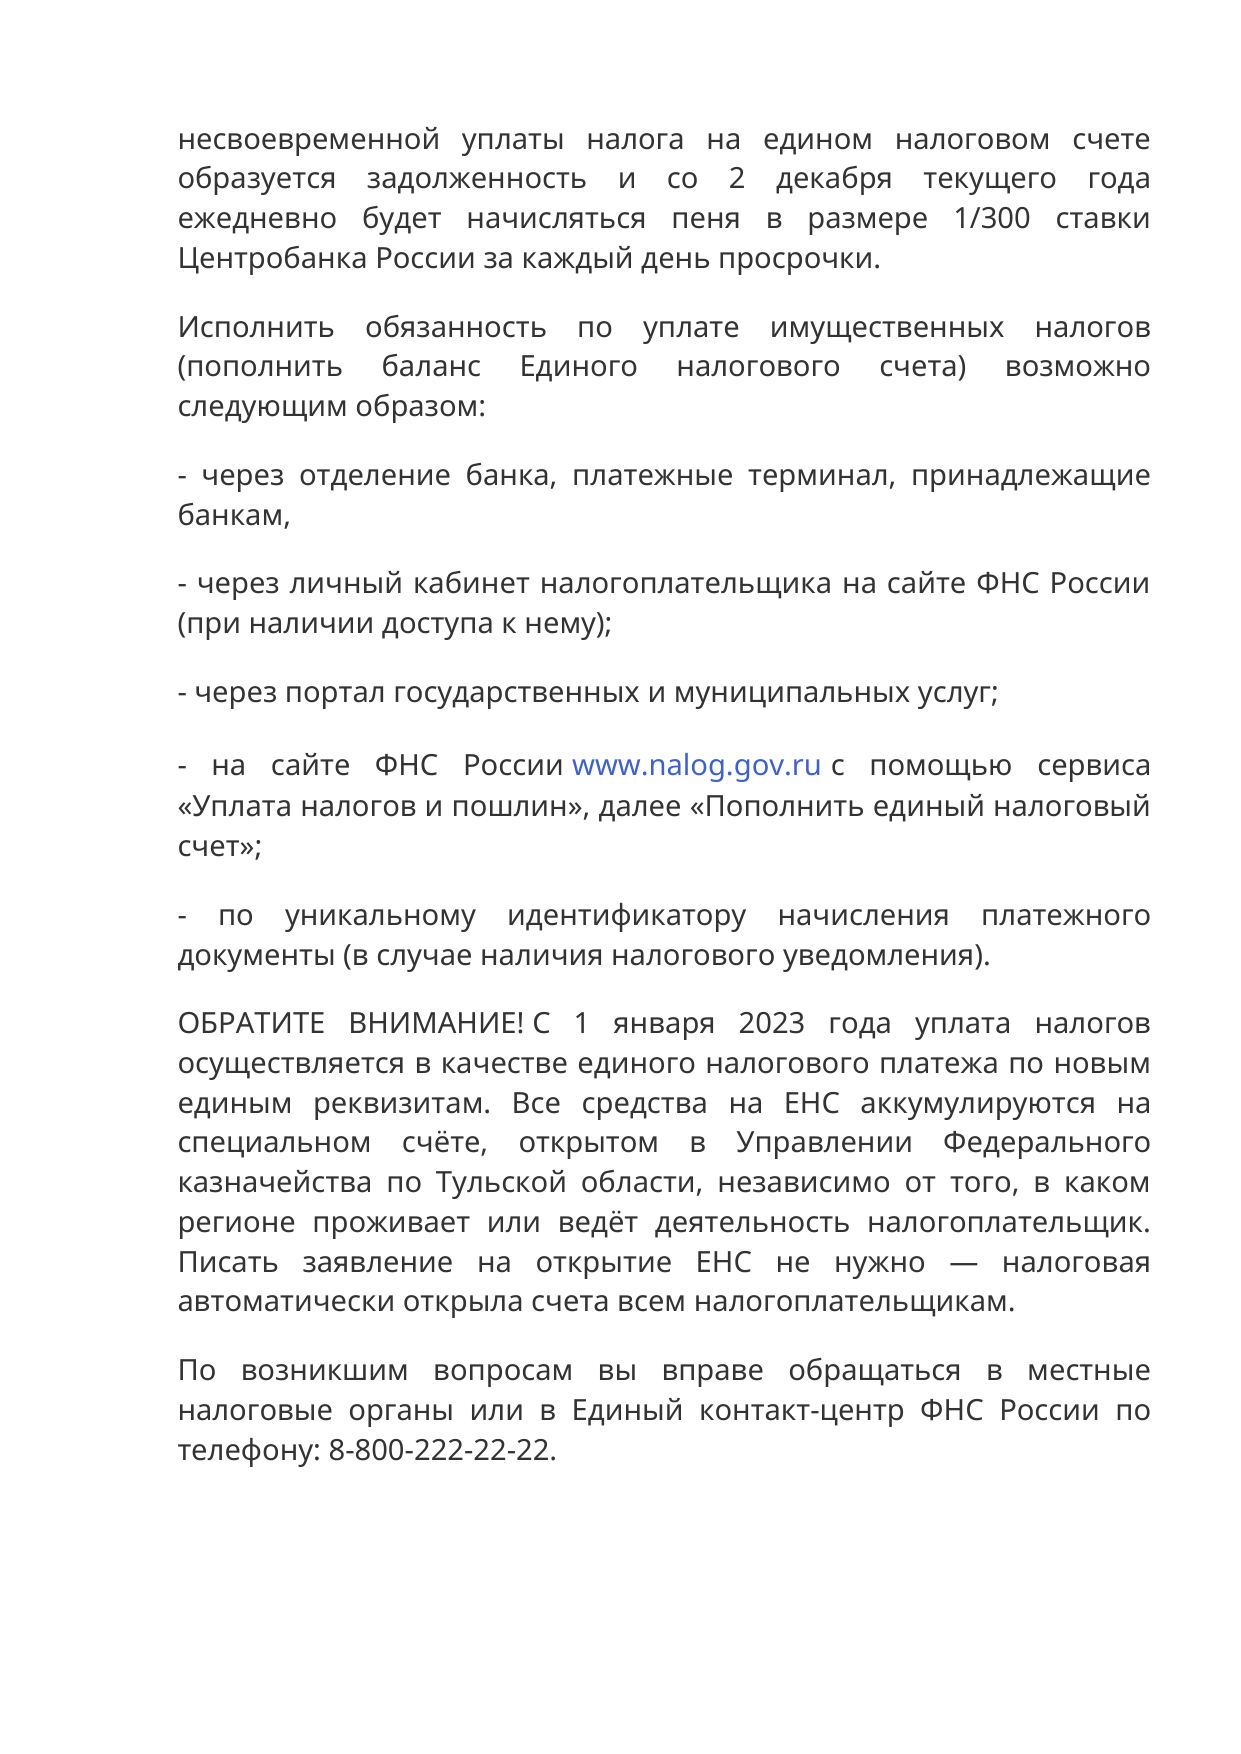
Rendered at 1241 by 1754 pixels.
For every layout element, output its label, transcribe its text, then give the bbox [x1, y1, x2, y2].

text ОБРАТИТЕ ВНИМАНИЕ! С 1 января 2023 года уплата налогов осуществляется в качестве единого налогового платежа по новым единым реквизитам. Все средства на ЕНС аккумулируются на специальном счёте, открытом в Управлении Федерального казначейства по Тульской области, независимо от того, в каком регионе проживает или ведёт деятельность налогоплательщик. Писать заявление на открытие ЕНС не нужно — налоговая автоматически открыла счета всем налогоплательщикам. [177, 1003, 1152, 1320]
text - на сайте ФНС России www.nalog.gov.ru с помощью сервиса «Уплата налогов и пошлин», далее «Пополнить единый налоговый счет»; [177, 740, 1152, 865]
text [177, 118, 1152, 277]
text - через личный кабинет налогоплательщика на сайте ФНС России (при наличии доступа к нему); [177, 563, 1152, 642]
text Исполнить обязанность по уплате имущественных налогов (пополнить баланс Единого налогового счета) возможно следующим образом: [177, 306, 1152, 425]
text - через отделение банка, платежные терминал, принадлежащие банкам, [177, 454, 1152, 534]
text По возникшим вопросам вы вправе обращаться в местные налоговые органы или в Единый контакт-центр ФНС России по телефону: 8-800-222-22-22. [177, 1349, 1152, 1468]
text - через портал государственных и муниципальных услуг; [177, 671, 1152, 711]
text - по уникальному идентификатору начисления платежного документы (в случае наличия налогового уведомления). [177, 894, 1152, 973]
